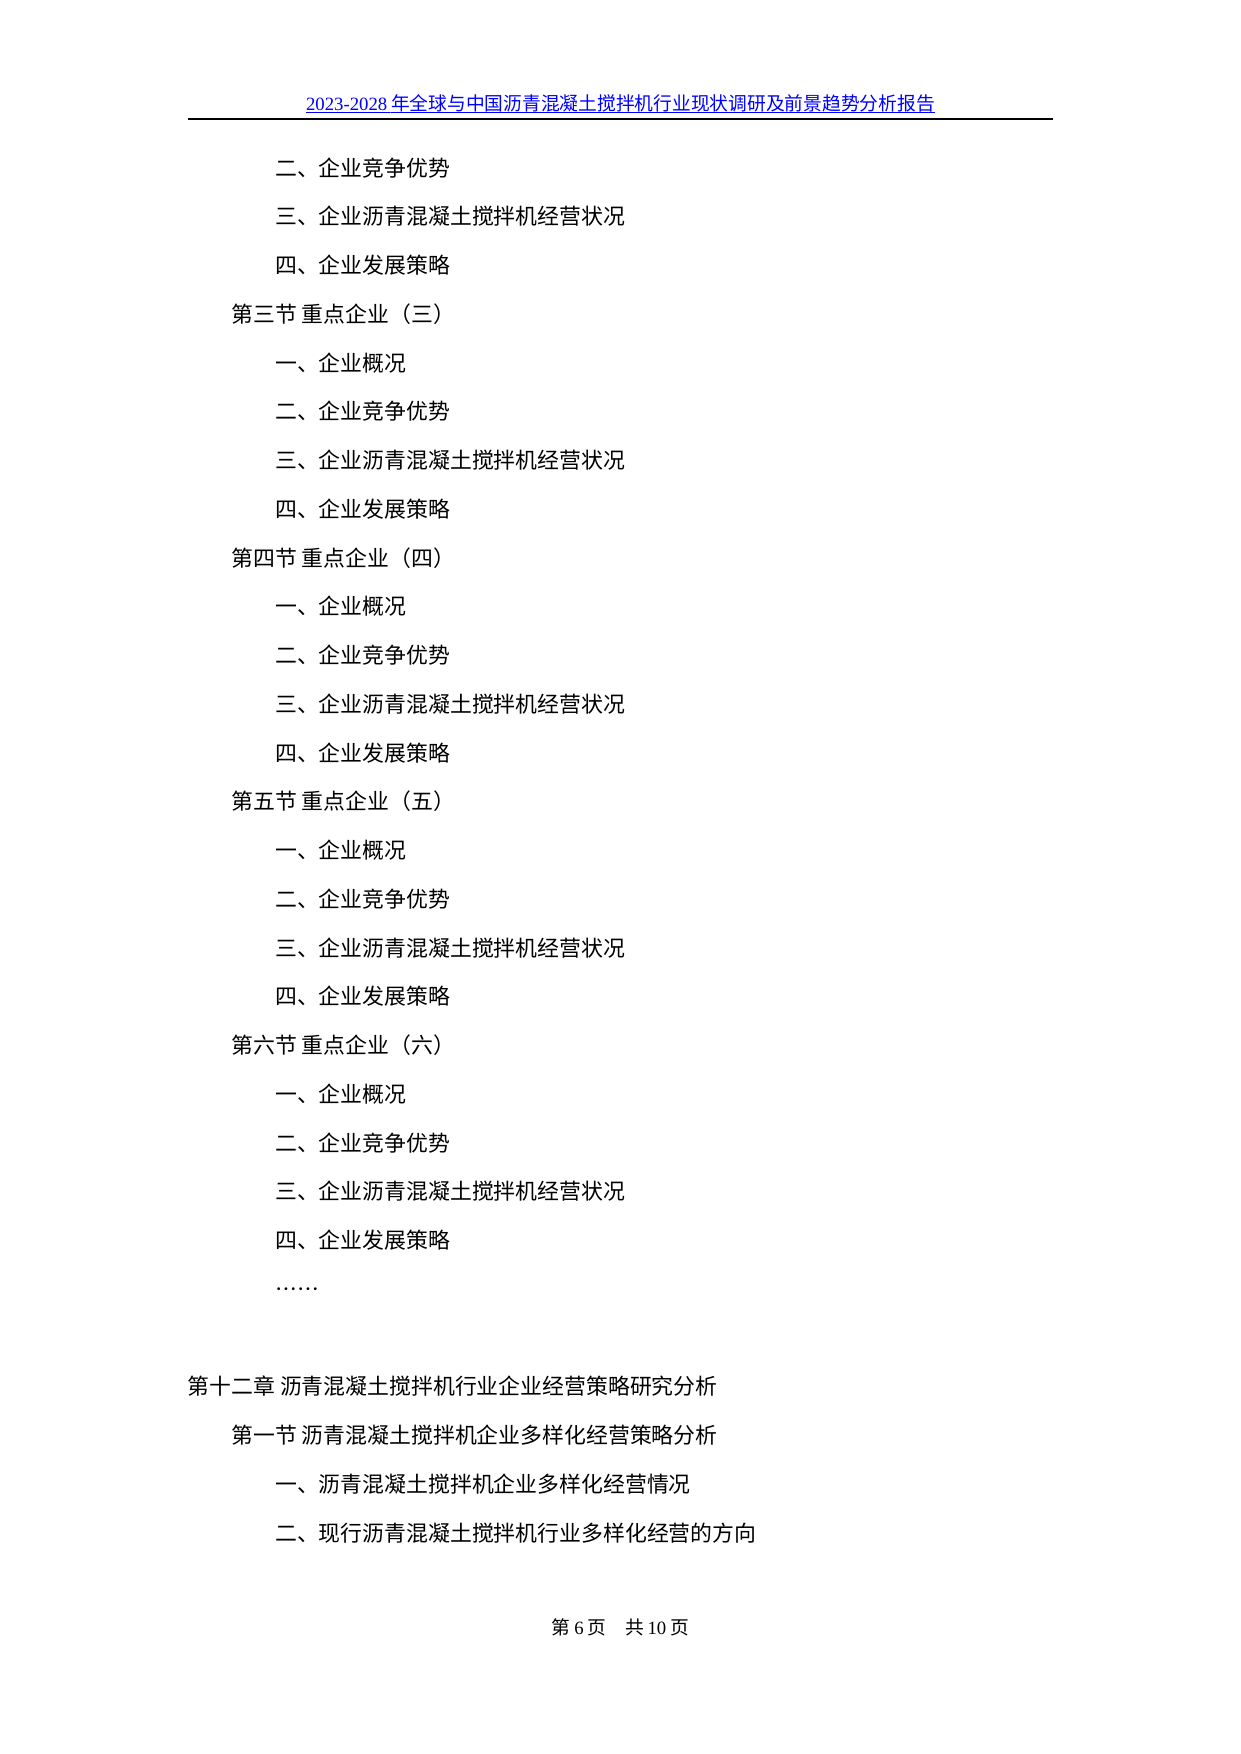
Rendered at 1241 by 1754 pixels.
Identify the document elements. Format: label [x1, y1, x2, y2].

text [187, 150, 1053, 1548]
